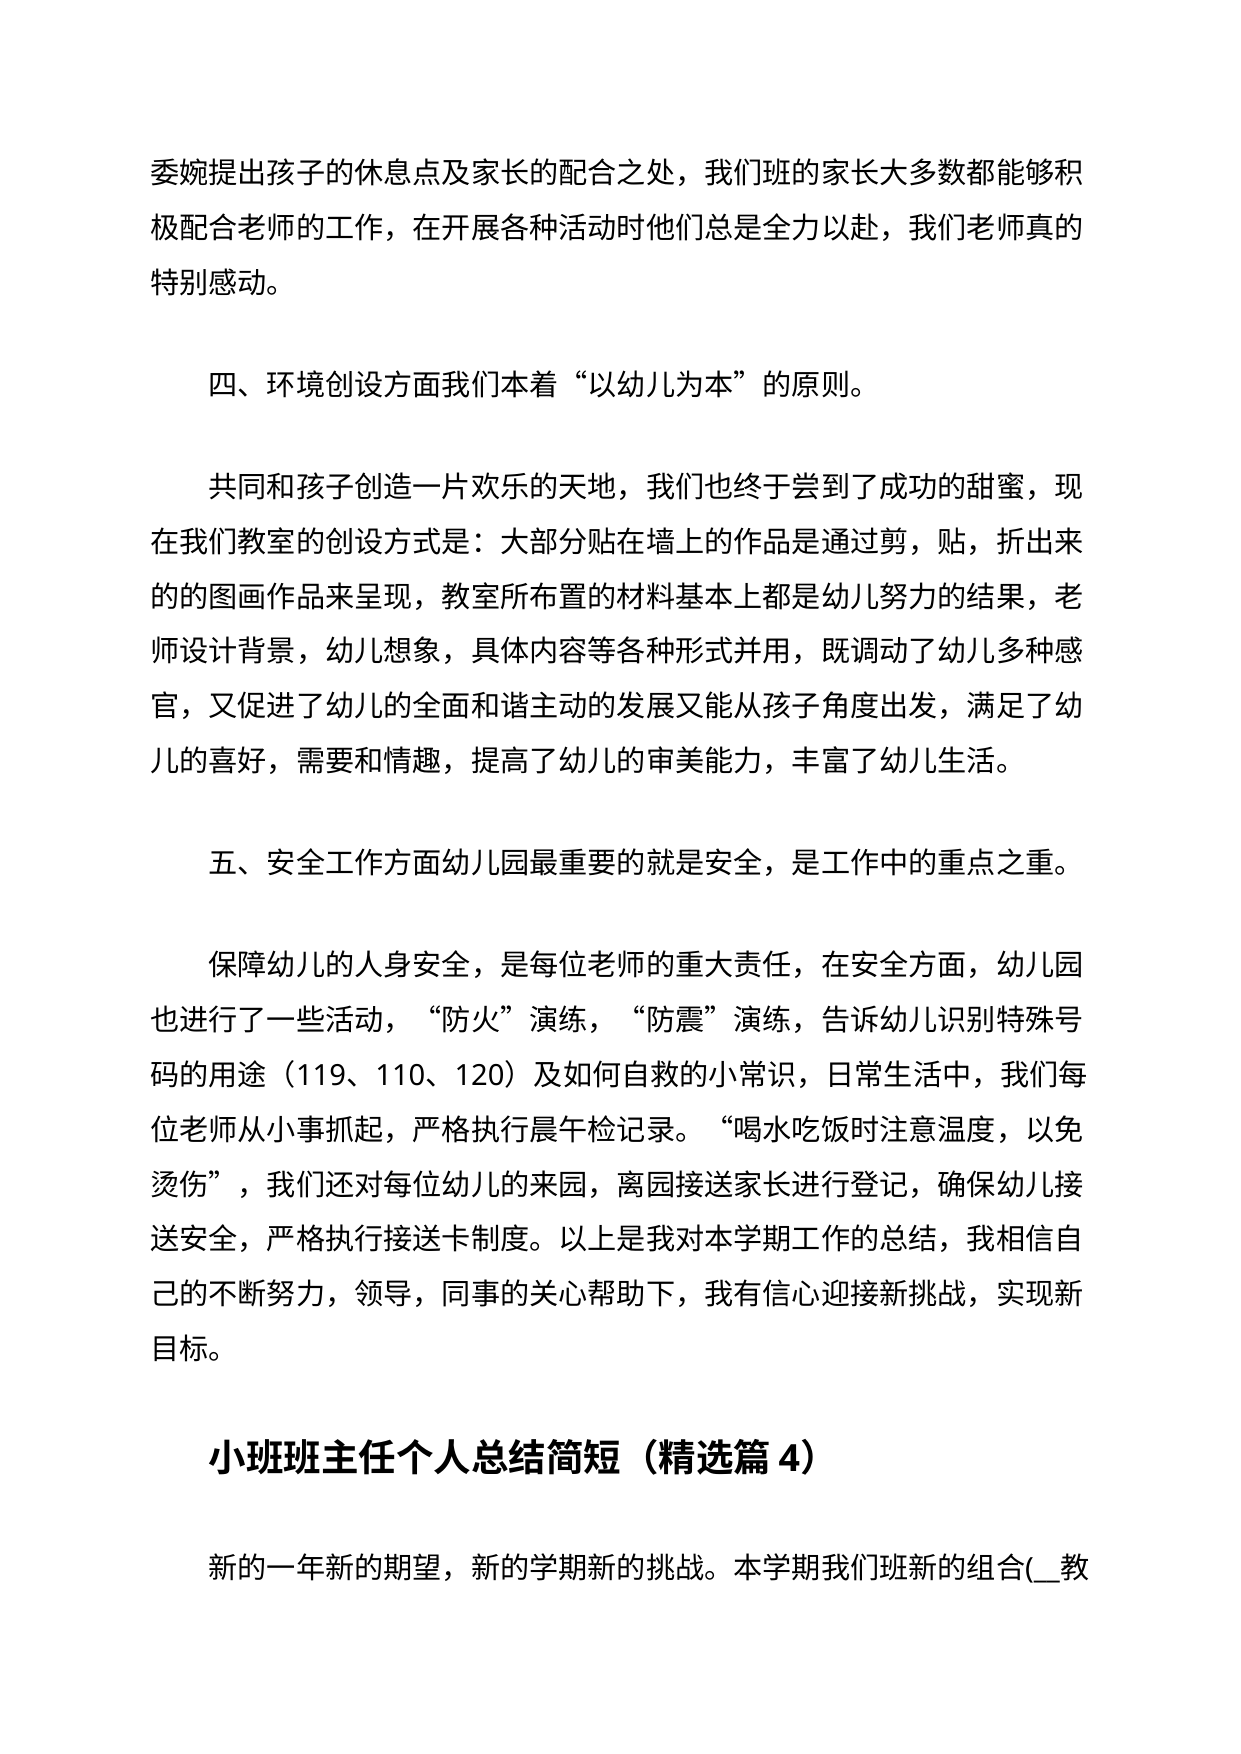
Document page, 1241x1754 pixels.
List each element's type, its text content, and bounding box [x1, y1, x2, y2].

text 小班班主任个人总结简短（精选篇4） [150, 1427, 1090, 1482]
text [150, 1545, 1090, 1587]
text 共同和孩子创造一片欢乐的天地，我们也终于尝到了成功的甜蜜，现在我们教室的创设方式是：大部分贴在墙上的作品是通过剪，贴，折出来的的图画作品来呈现，教室所布置的材料基本上都是幼儿努力的结果，老师设计背景，幼儿想象，具体内容等各种形式并用，既调动了幼儿多种感官，又促进了幼儿的全面和谐主动的发展又能从孩子角度出发，满足了幼儿的喜好，需要和情趣，提高了幼儿的审美能力，丰富了幼儿生活。 [150, 463, 1090, 780]
text 四、环境创设方面我们本着“以幼儿为本”的原则。 [150, 362, 1090, 404]
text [150, 150, 1090, 302]
text 保障幼儿的人身安全，是每位老师的重大责任，在安全方面，幼儿园也进行了一些活动，“防火”演练，“防震”演练，告诉幼儿识别特殊号码的用途（119、110、120）及如何自救的小常识，日常生活中，我们每位老师从小事抓起，严格执行晨午检记录。“喝水吃饭时注意温度，以免烫伤”，我们还对每位幼儿的来园，离园接送家长进行登记，确保幼儿接送安全，严格执行接送卡制度。以上是我对本学期工作的总结，我相信自己的不断努力，领导，同事的关心帮助下，我有信心迎接新挑战，实现新目标。 [150, 941, 1090, 1368]
text 五、安全工作方面幼儿园最重要的就是安全，是工作中的重点之重。 [150, 839, 1090, 882]
